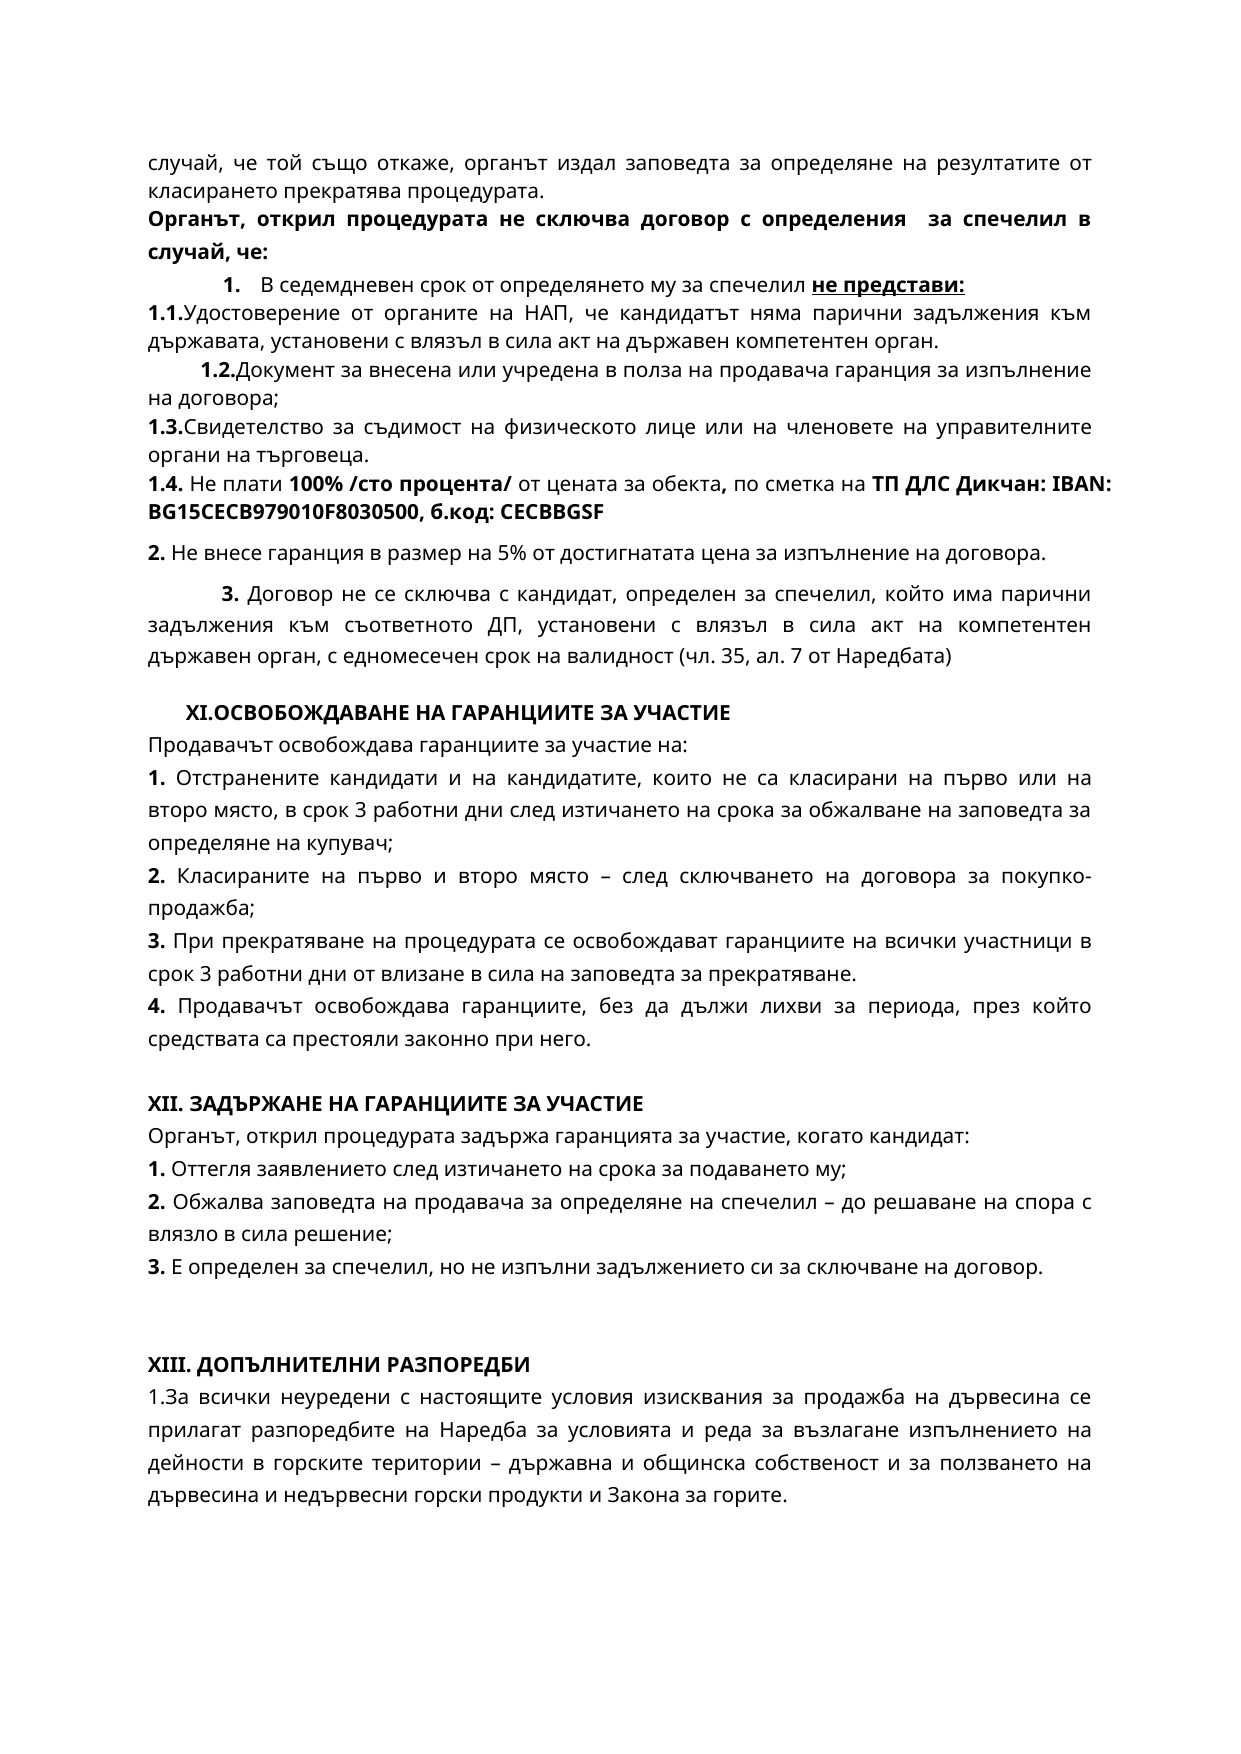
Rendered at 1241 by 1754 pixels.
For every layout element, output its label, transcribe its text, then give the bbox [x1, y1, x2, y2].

text 1.1.Удостоверение от органите на НАП, че кандидатът няма парични задължения към държавата, установени с влязъл в сила акт на държавен компетентен орган. [148, 298, 1093, 355]
text 2. Не внесе гаранция в размер на 5% от достигнатата цена за изпълнение на договора. [148, 538, 1111, 567]
text XІІІ. ДОПЪЛНИТЕЛНИ РАЗПОРЕДБИ [148, 1350, 1093, 1378]
text Органът, открил процедурата не сключва договор с определения за спечелил в случай, че: [148, 204, 1093, 266]
text 1. Оттегля заявлението след изтичането на срока за подаването му; [148, 1154, 1093, 1183]
list В седемдневен срок от определянето му за спечелил не представи: [223, 270, 1093, 298]
text 2. Класираните на първо и второ място – след сключването на договора за покупко-продажба; [148, 861, 1093, 922]
text 3. При прекратяване на процедурата се освобождават гаранциите на всички участници в срок 3 работни дни от влизане в сила на заповедта за прекратяване. [148, 926, 1093, 987]
text 1.3.Свидетелство за съдимост на физическото лице или на членовете на управителните органи на търговеца. [148, 412, 1093, 469]
text 1. Отстранените кандидати и на кандидатите, които не са класирани на първо или на второ място, в срок 3 работни дни след изтичането на срока за обжалване на заповедта за определяне на купувач; [148, 763, 1093, 857]
text 1.За всички неуредени с настоящите условия изисквания за продажба на дървесина се прилагат разпоредбите на Наредба за условията и реда за възлагане изпълнението на дейности в горските територии – държавна и общинска собственост и за ползването на дървесина и недървесни горски продукти и Закона за горите. [148, 1382, 1093, 1509]
text 1.4. Не плати 100% /сто процента/ от цената за обекта, по сметка на ТП ДЛС Дикчан: IBAN: BG15CECB979010F8030500, б.код: CECBBGSF [148, 469, 1111, 526]
text Продавачът освобождава гаранциите за участие на: [148, 730, 1093, 759]
text 3. Договор не се сключва с кандидат, определен за спечелил, който има парични задължения към съответното ДП, установени с влязъл в сила акт на компетентен държавен орган, с едномесечен срок на валидност (чл. 35, ал. 7 от Наредбата) [148, 579, 1093, 670]
text 4. Продавачът освобождава гаранциите, без да дължи лихви за периода, през който средствата са престояли законно при него. [148, 991, 1093, 1052]
text Органът, открил процедурата задържа гаранцията за участие, когато кандидат: [148, 1122, 1093, 1150]
text 2. Обжалва заповедта на продавача за определяне на спечелил – до решаване на спора с влязло в сила решение; [148, 1187, 1093, 1248]
text ХІІ. ЗАДЪРЖАНЕ НА ГАРАНЦИИТЕ ЗА УЧАСТИЕ [148, 1089, 1093, 1117]
text ХІ.ОСВОБОЖДАВАНЕ НА ГАРАНЦИИТЕ ЗА УЧАСТИЕ [148, 698, 1093, 726]
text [148, 148, 1093, 204]
text 1.2.Документ за внесена или учредена в полза на продавача гаранция за изпълнение на договора; [148, 355, 1093, 412]
text 3. Е определен за спечелил, но не изпълни задължението си за сключване на договор. [148, 1252, 1093, 1281]
